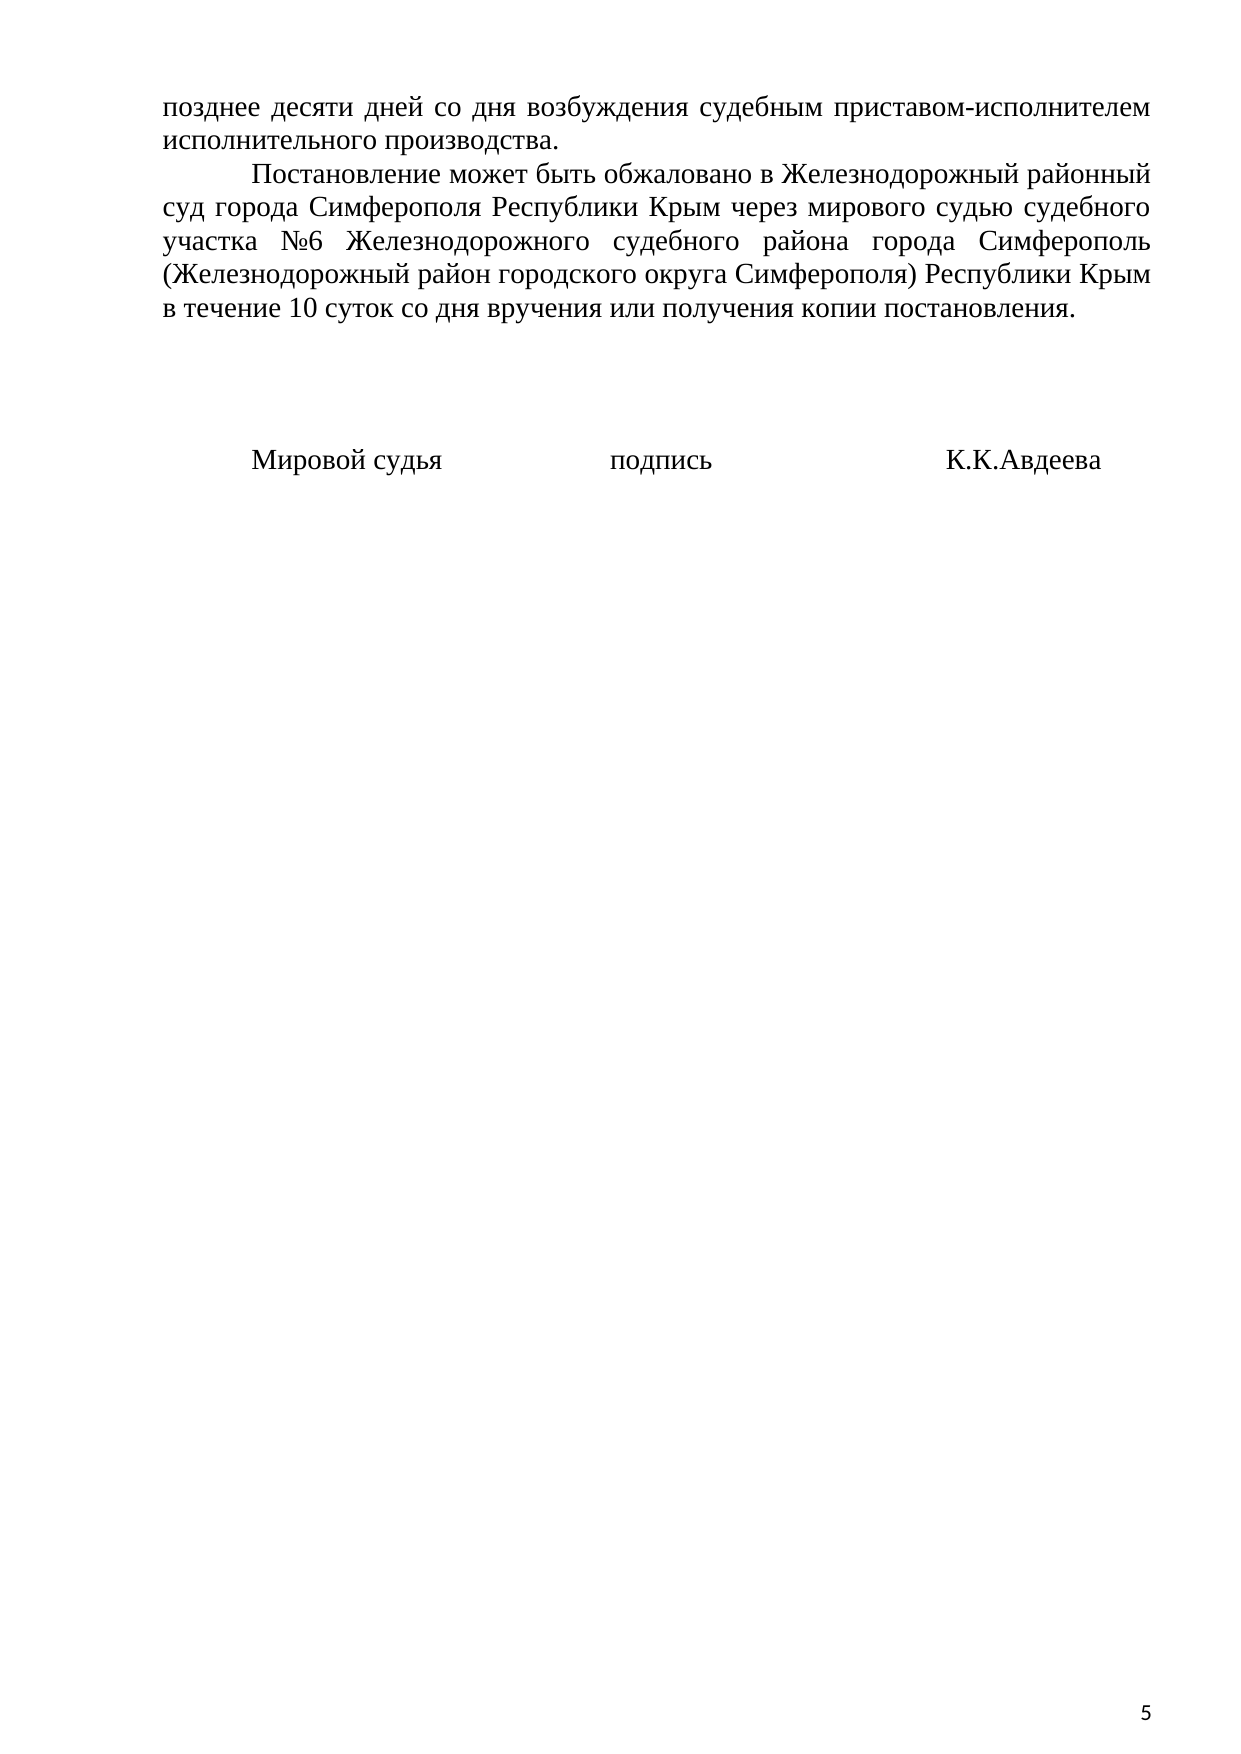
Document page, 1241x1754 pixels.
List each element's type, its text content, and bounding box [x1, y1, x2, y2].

text Постановление может быть обжаловано в Железнодорожный районный суд города Симферополя Республики Крым через мирового судью судебного участка №6 Железнодорожного судебного района города Симферополь (Железнодорожный район городского округа Симферополя) Республики Крым в течение 10 суток со дня вручения или получения копии постановления. [162, 156, 1152, 323]
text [162, 89, 1152, 156]
text Мировой судья подпись К.К.Авдеева [162, 442, 1152, 476]
